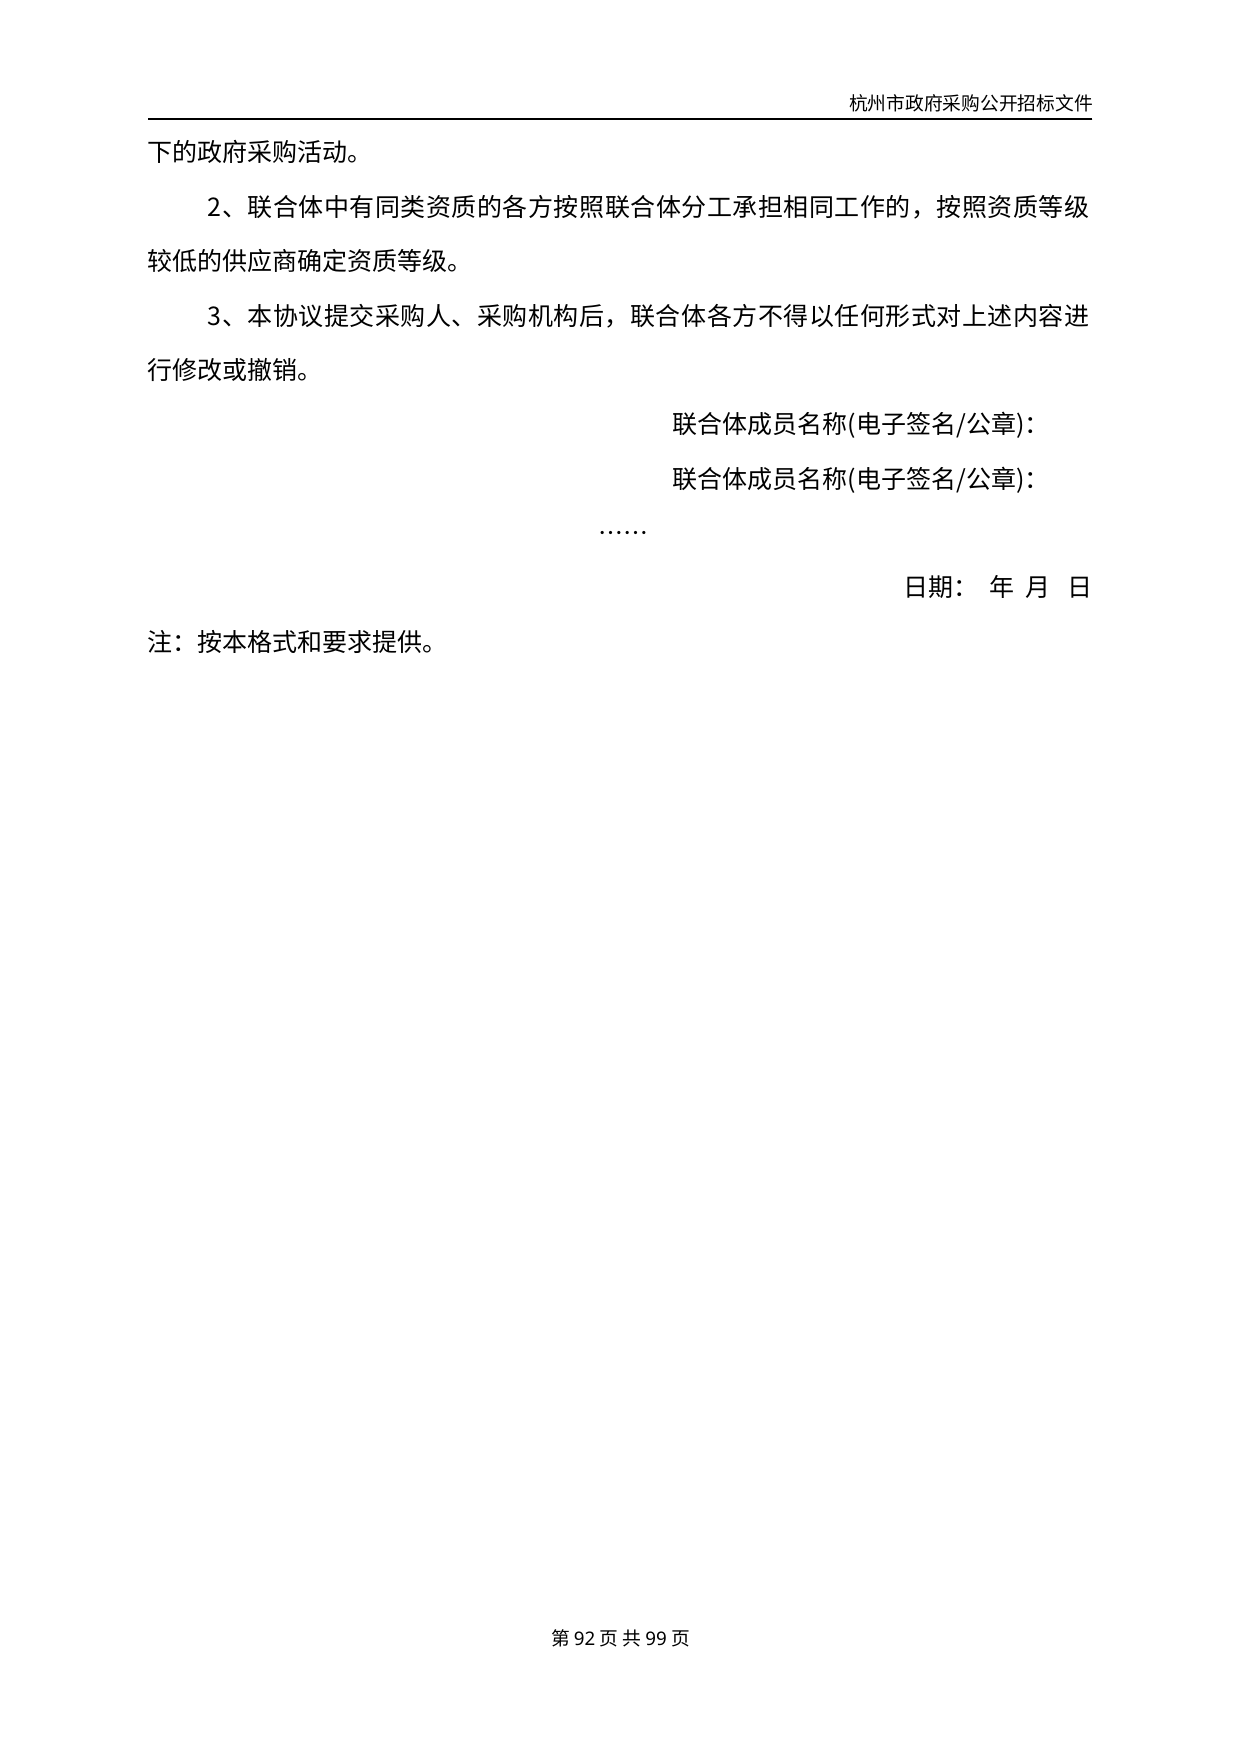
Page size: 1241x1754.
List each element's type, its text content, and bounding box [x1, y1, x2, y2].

text 联合体成员名称(电子签名/公章)： [148, 405, 1092, 441]
text 日期： 年 月 日 [148, 568, 1092, 604]
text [148, 133, 1092, 169]
text 3、本协议提交采购人、采购机构后，联合体各方不得以任何形式对上述内容进行修改或撤销。 [148, 296, 1092, 387]
text 注：按本格式和要求提供。 [148, 622, 1049, 658]
text 2、联合体中有同类资质的各方按照联合体分工承担相同工作的，按照资质等级较低的供应商确定资质等级。 [148, 187, 1092, 278]
text 联合体成员名称(电子签名/公章)： [148, 459, 1092, 495]
text …… [148, 513, 992, 550]
